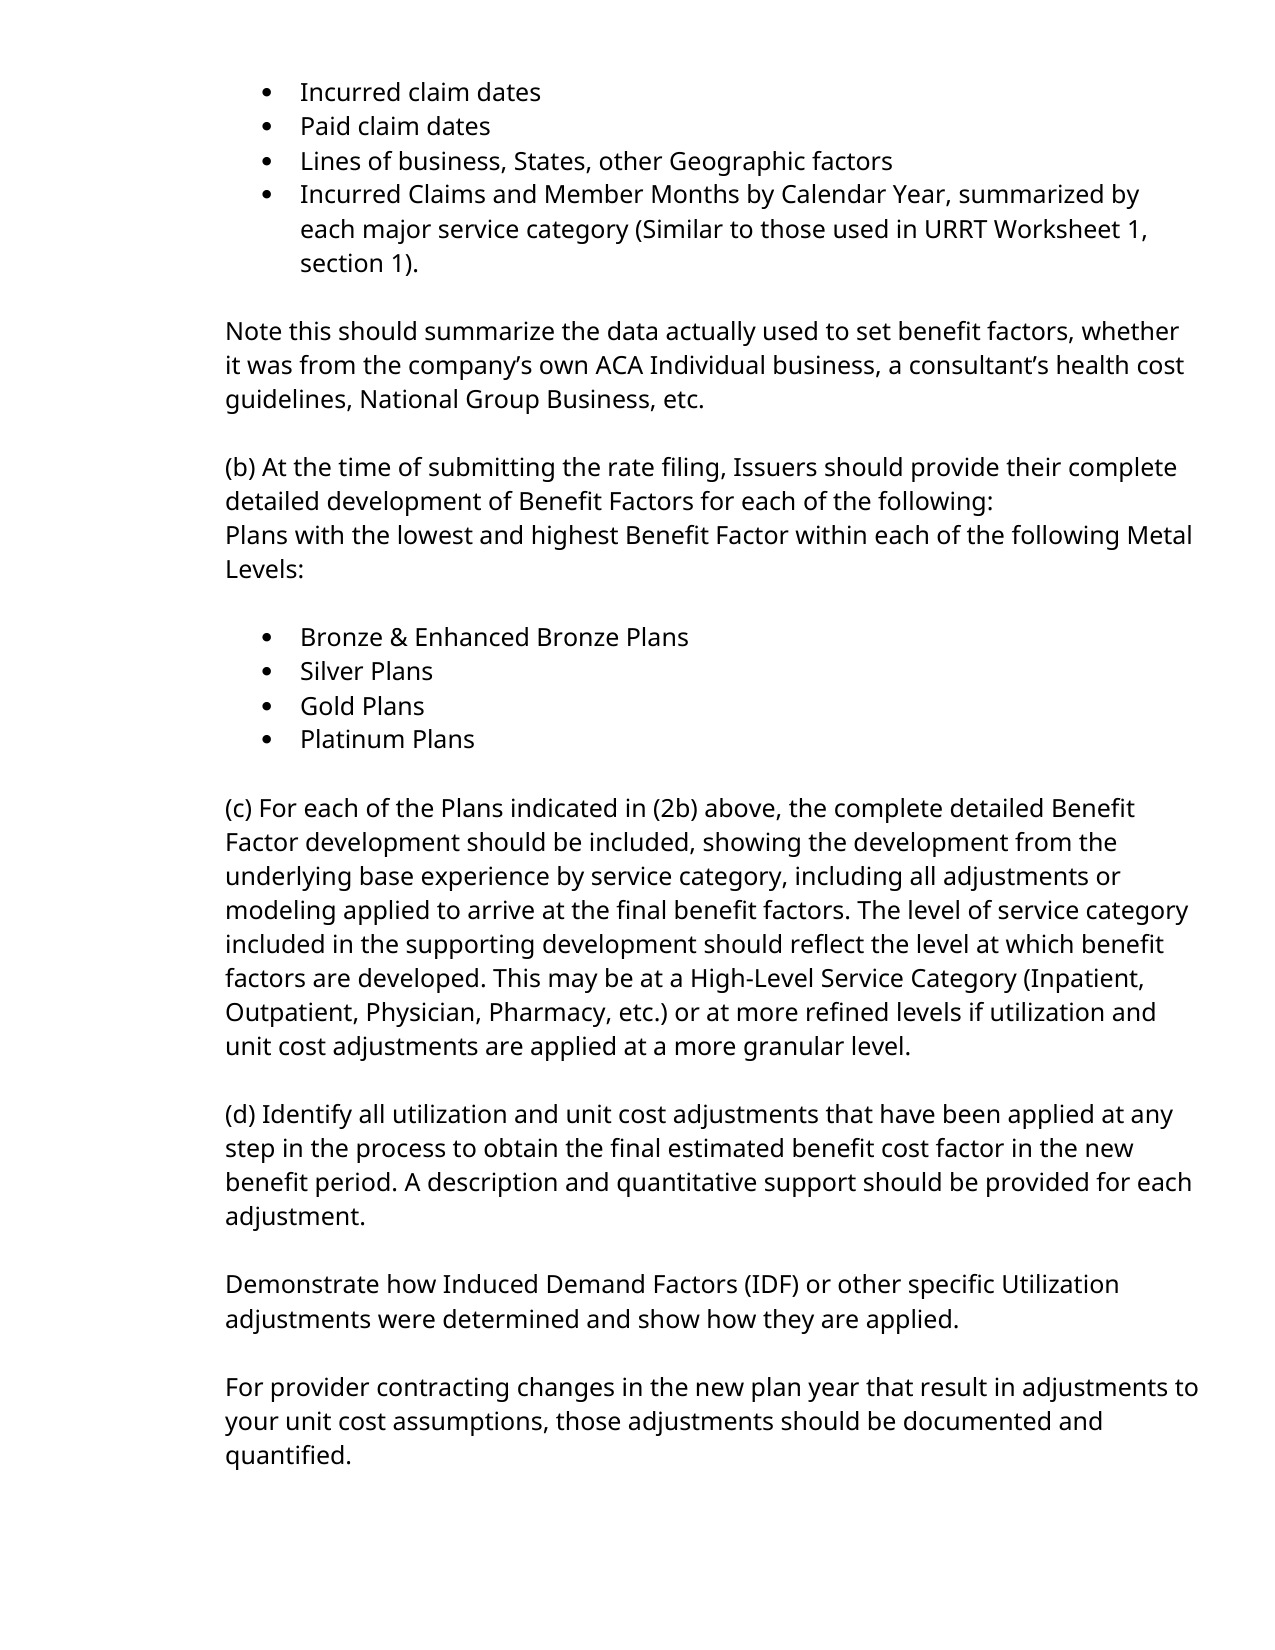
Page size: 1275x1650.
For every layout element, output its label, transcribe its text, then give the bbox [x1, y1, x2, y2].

list (b) At the time of submitting the rate filing, Issuers should provide their complete detailed development of Benefit Factors for each of the following: Plans with the lowest and highest Benefit Factor within each of the following Metal Levels: [225, 450, 1200, 586]
list Silver Plans [262, 654, 1200, 688]
list Platinum Plans [262, 722, 1200, 756]
list Lines of business, States, other Geographic factors [262, 143, 1200, 177]
list Paid claim dates [262, 109, 1200, 143]
list Incurred claim dates [262, 75, 1200, 109]
list (c) For each of the Plans indicated in (2b) above, the complete detailed Benefit Factor development should be included, showing the development from the underlying base experience by service category, including all adjustments or modeling applied to arrive at the final benefit factors. The level of service category included in the supporting development should reflect the level at which benefit factors are developed. This may be at a High-Level Service Category (Inpatient, Outpatient, Physician, Pharmacy, etc.) or at more refined levels if utilization and unit cost adjustments are applied at a more granular level. [225, 790, 1200, 1063]
list Incurred Claims and Member Months by Calendar Year, summarized by each major service category (Similar to those used in URRT Worksheet 1, section 1). [262, 177, 1200, 279]
list (d) Identify all utilization and unit cost adjustments that have been applied at any step in the process to obtain the final estimated benefit cost factor in the new benefit period. A description and quantitative support should be provided for each adjustment. Demonstrate how Induced Demand Factors (IDF) or other specific Utilization adjustments were determined and show how they are applied. For provider contracting changes in the new plan year that result in adjustments to your unit cost assumptions, those adjustments should be documented and quantified. [225, 1097, 1200, 1472]
list Bronze & Enhanced Bronze Plans [262, 620, 1200, 654]
text Note this should summarize the data actually used to set benefit factors, whether it was from the company’s own ACA Individual business, a consultant’s health cost guidelines, National Group Business, etc. [225, 279, 1200, 416]
list Gold Plans [262, 688, 1200, 722]
